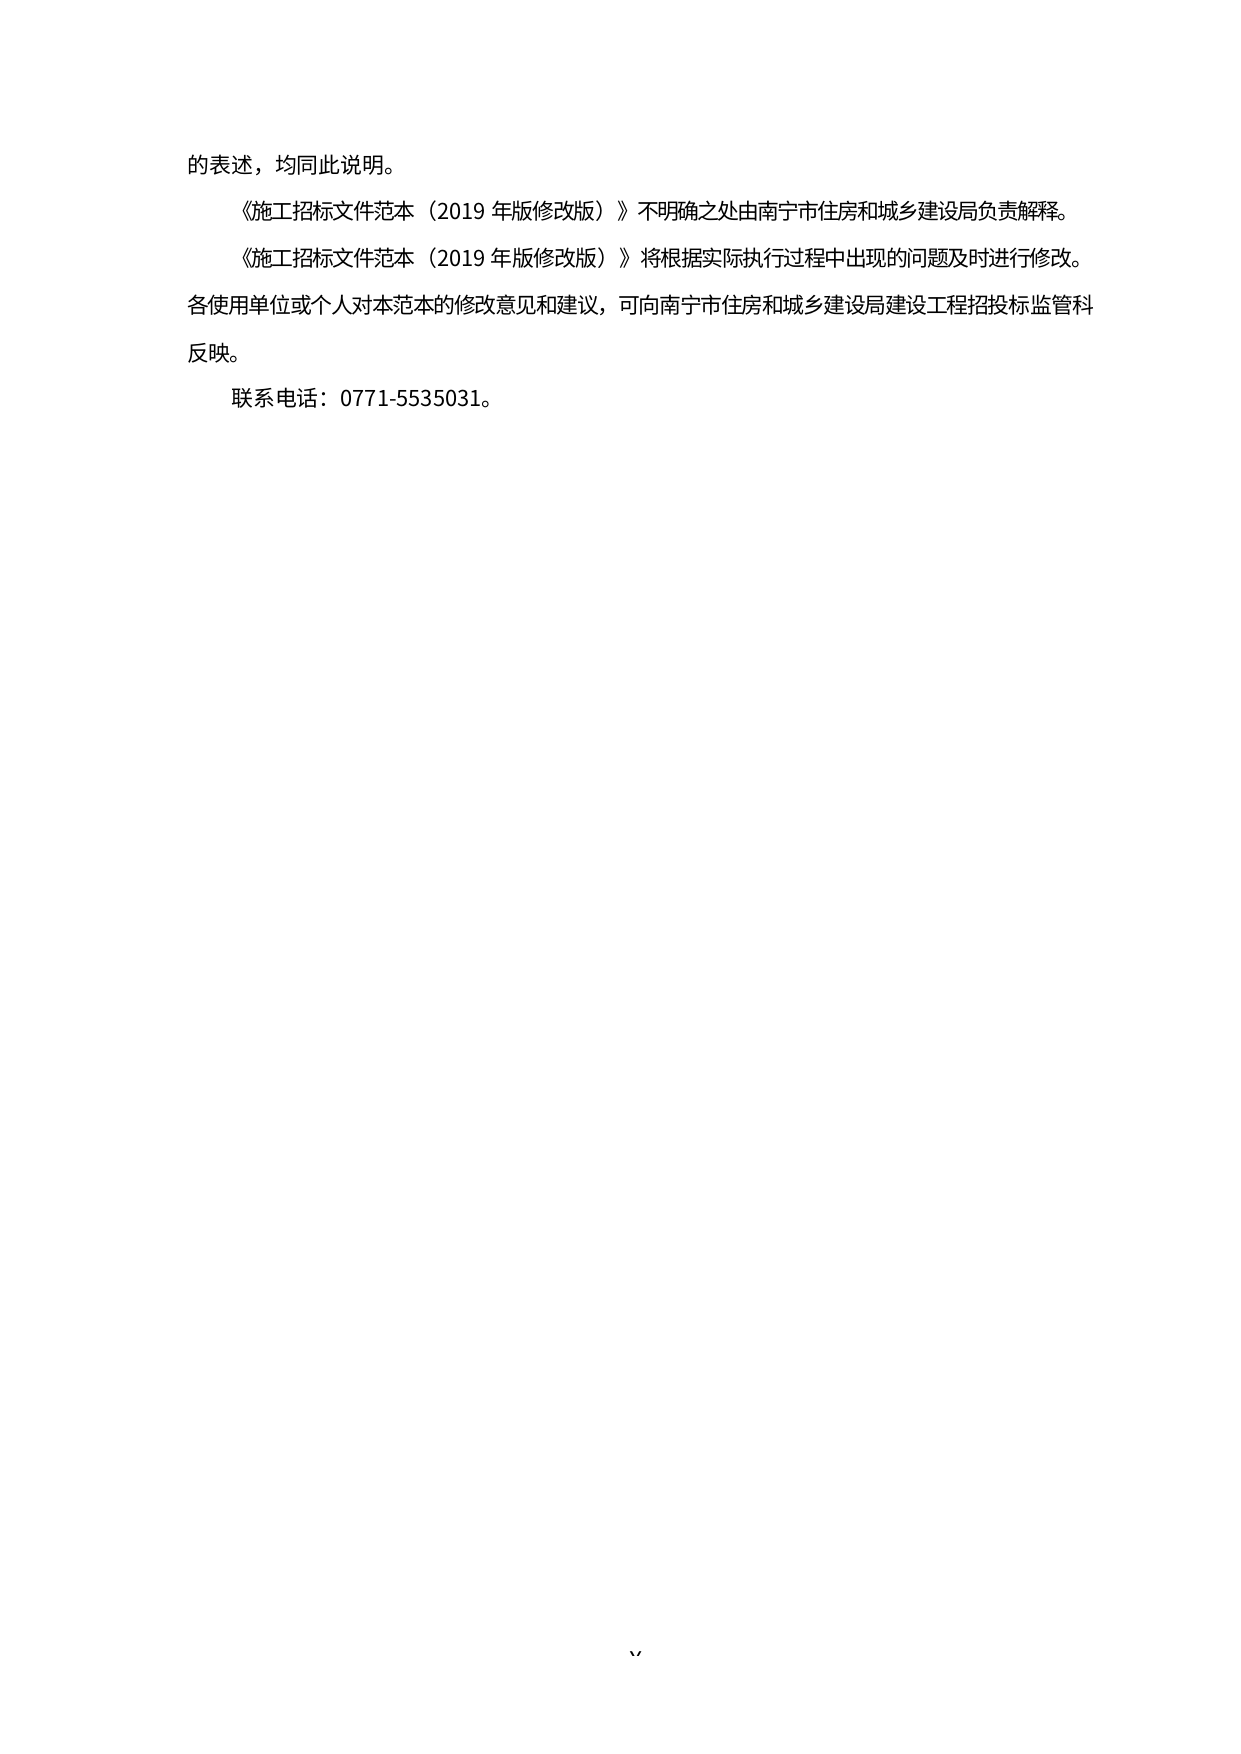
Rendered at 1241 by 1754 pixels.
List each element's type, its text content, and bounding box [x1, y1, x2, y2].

text 的表述，均同此说明。 [187, 148, 1211, 180]
text 《施工招标文件范本（2019 年版修改版）》不明确之处由南宁市住房和城乡建设局负责解释。 [231, 194, 1211, 226]
text 《施工招标文件范本（2019 年版修改版）》将根据实际执行过程中出现的问题及时进行修改。各使用单位或个人对本范本的修改意见和建议，可向南宁市住房和城乡建设局建设工程招投标监管科反映。 [187, 241, 1102, 368]
text 联系电话：0771-5535031。 [231, 384, 1211, 412]
